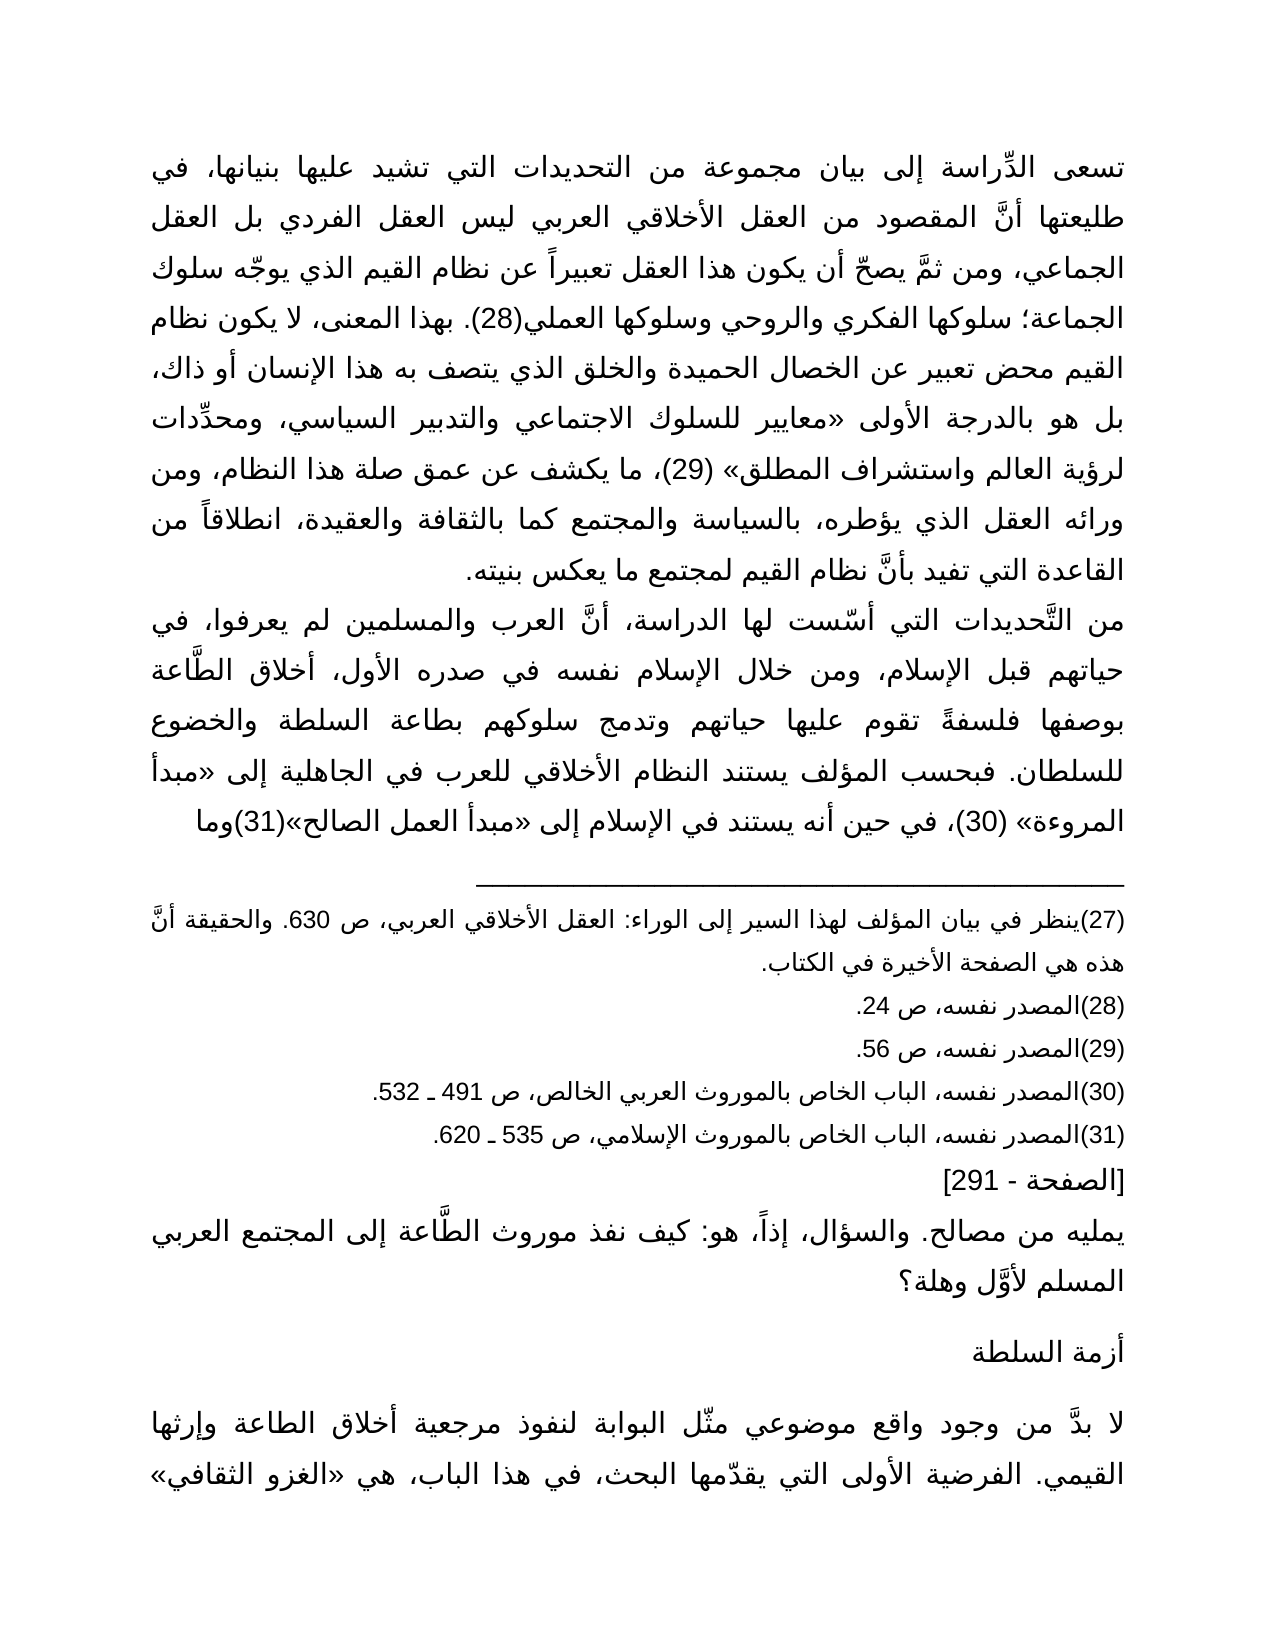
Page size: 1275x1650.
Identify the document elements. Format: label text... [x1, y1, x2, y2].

text (30)المصدر نفسه، الباب الخاص بالموروث العربي الخالص، ص 491 ـ 532. [150, 1077, 1125, 1106]
text (28)المصدر نفسه، ص 24. [150, 991, 1125, 1020]
text تسعى الدِّراسة إلى بيان مجموعة من التحديدات التي تشيد عليها بنيانها، في طليعتها أنَّ المقصود من العقل الأخلاقي العربي ليس العقل الفردي بل العقل الجماعي، ومن ثمَّ يصحّ أن يكون هذا العقل تعبيراً عن نظام القيم الذي يوجّه سلوك الجماعة؛ سلوكها الفكري والروحي وسلوكها العملي(28). بهذا المعنى، لا يكون نظام القيم محض تعبير عن الخصال الحميدة والخلق الذي يتصف به هذا الإنسان أو ذاك، بل هو بالدرجة الأولى «معايير للسلوك الاجتماعي والتدبير السياسي، ومحدِّدات لرؤية العالم واستشراف المطلق» (29)، ما يكشف عن عمق صلة هذا النظام، ومن ورائه العقل الذي يؤطره، بالسياسة والمجتمع كما بالثقافة والعقيدة، انطلاقاً من القاعدة التي تفيد بأنَّ نظام القيم لمجتمع ما يعكس بنيته. [150, 150, 1125, 586]
text من التَّحديدات التي أسّست لها الدراسة، أنَّ العرب والمسلمين لم يعرفوا، في حياتهم قبل الإسلام، ومن خلال الإسلام نفسه في صدره الأول، أخلاق الطَّاعة بوصفها فلسفةً تقوم عليها حياتهم وتدمج سلوكهم بطاعة السلطة والخضوع للسلطان. فبحسب المؤلف يستند النظام الأخلاقي للعرب في الجاهلية إلى «مبدأ المروءة» (30)، في حين أنه يستند في الإسلام إلى «مبدأ العمل الصالح»(31)وما [150, 603, 1125, 838]
text أزمة السلطة [150, 1335, 1125, 1369]
text [الصفحة - 291] [150, 1163, 1125, 1197]
text (31)المصدر نفسه، الباب الخاص بالموروث الإسلامي، ص 535 ـ 620. [150, 1120, 1125, 1149]
text ________________________________________ [150, 854, 1125, 888]
text (27)ينظر في بيان المؤلف لهذا السير إلى الوراء: العقل الأخلاقي العربي، ص 630. والحقيقة أنَّ هذه هي الصفحة الأخيرة في الكتاب. [150, 905, 1125, 977]
text (29)المصدر نفسه، ص 56. [150, 1034, 1125, 1063]
text يمليه من مصالح. والسؤال، إذاً، هو: كيف نفذ موروث الطَّاعة إلى المجتمع العربي المسلم لأوَّل وهلة؟ [150, 1214, 1125, 1298]
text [150, 1406, 1125, 1490]
